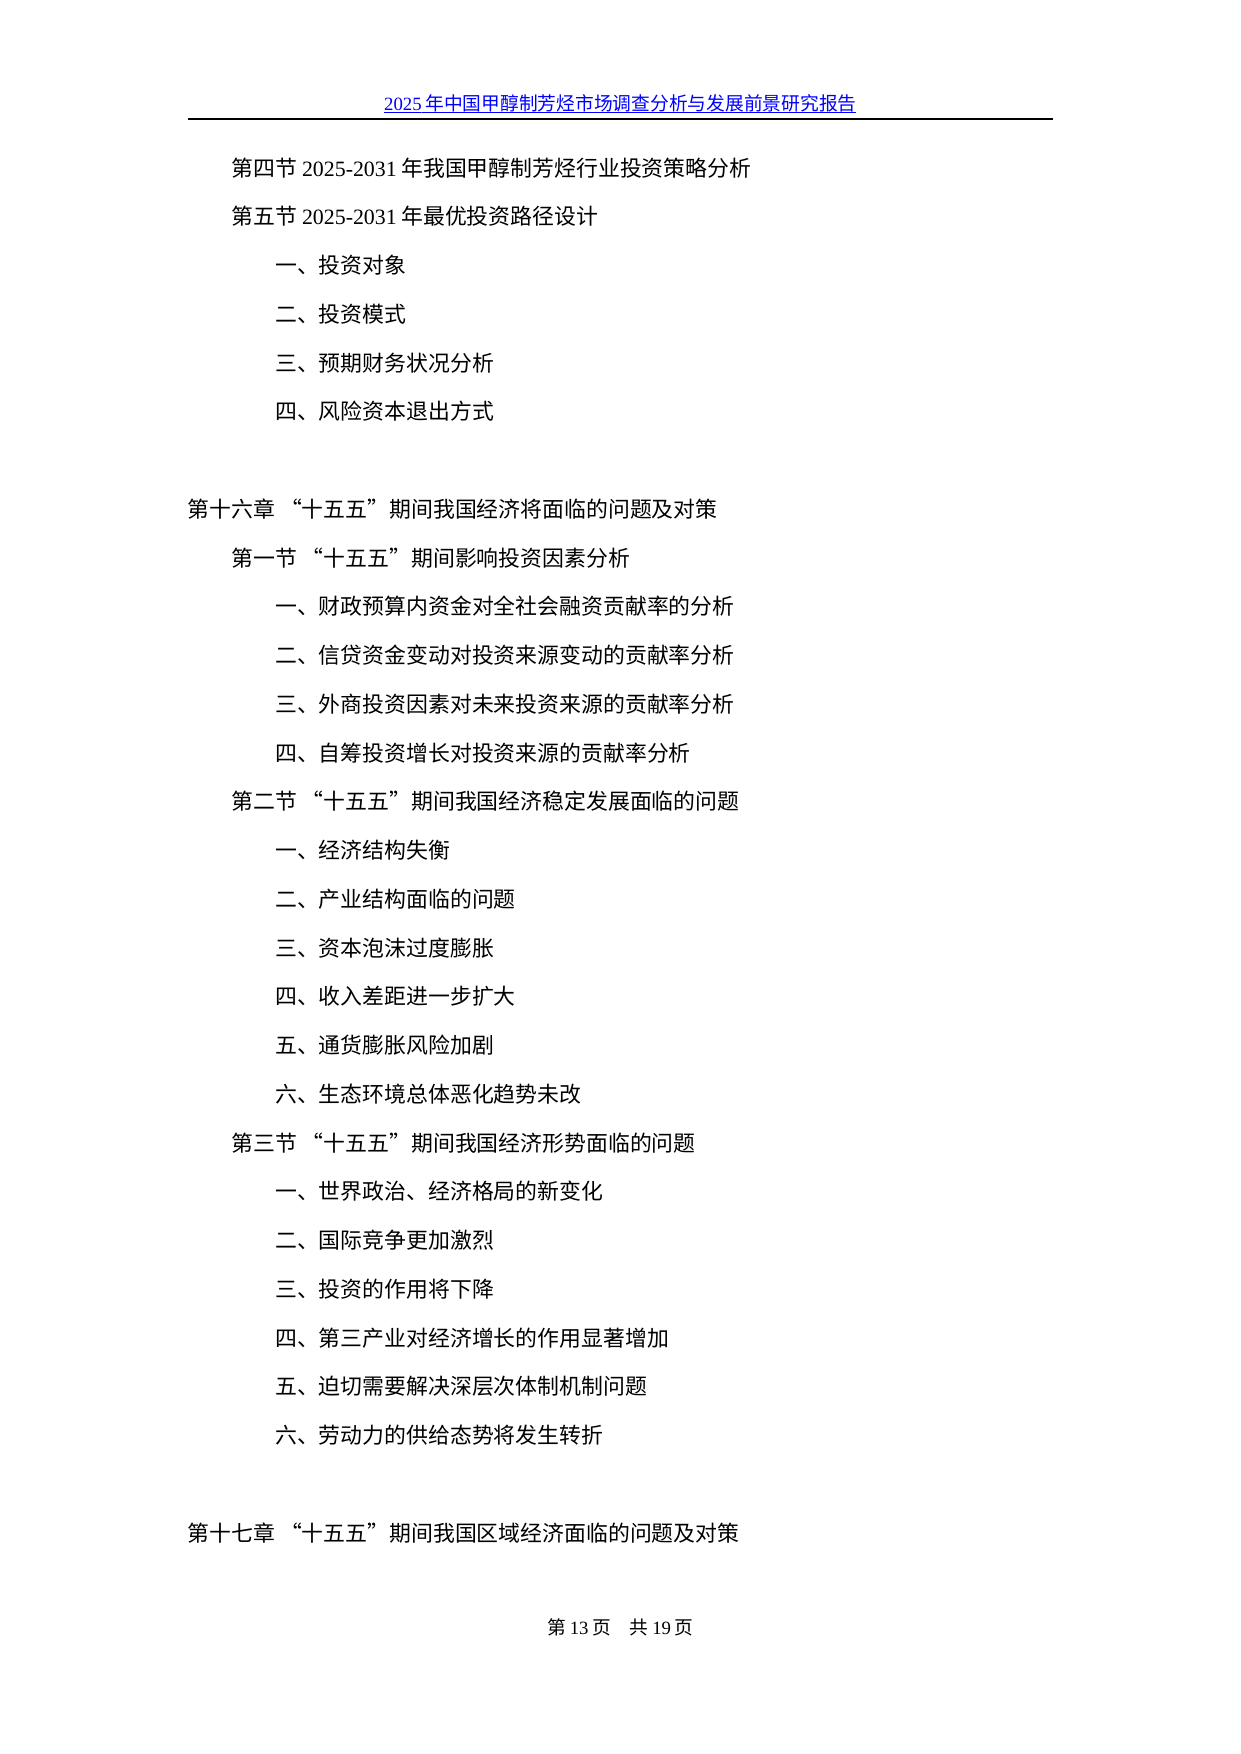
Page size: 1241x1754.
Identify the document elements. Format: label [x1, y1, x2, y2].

text [187, 150, 1053, 1548]
